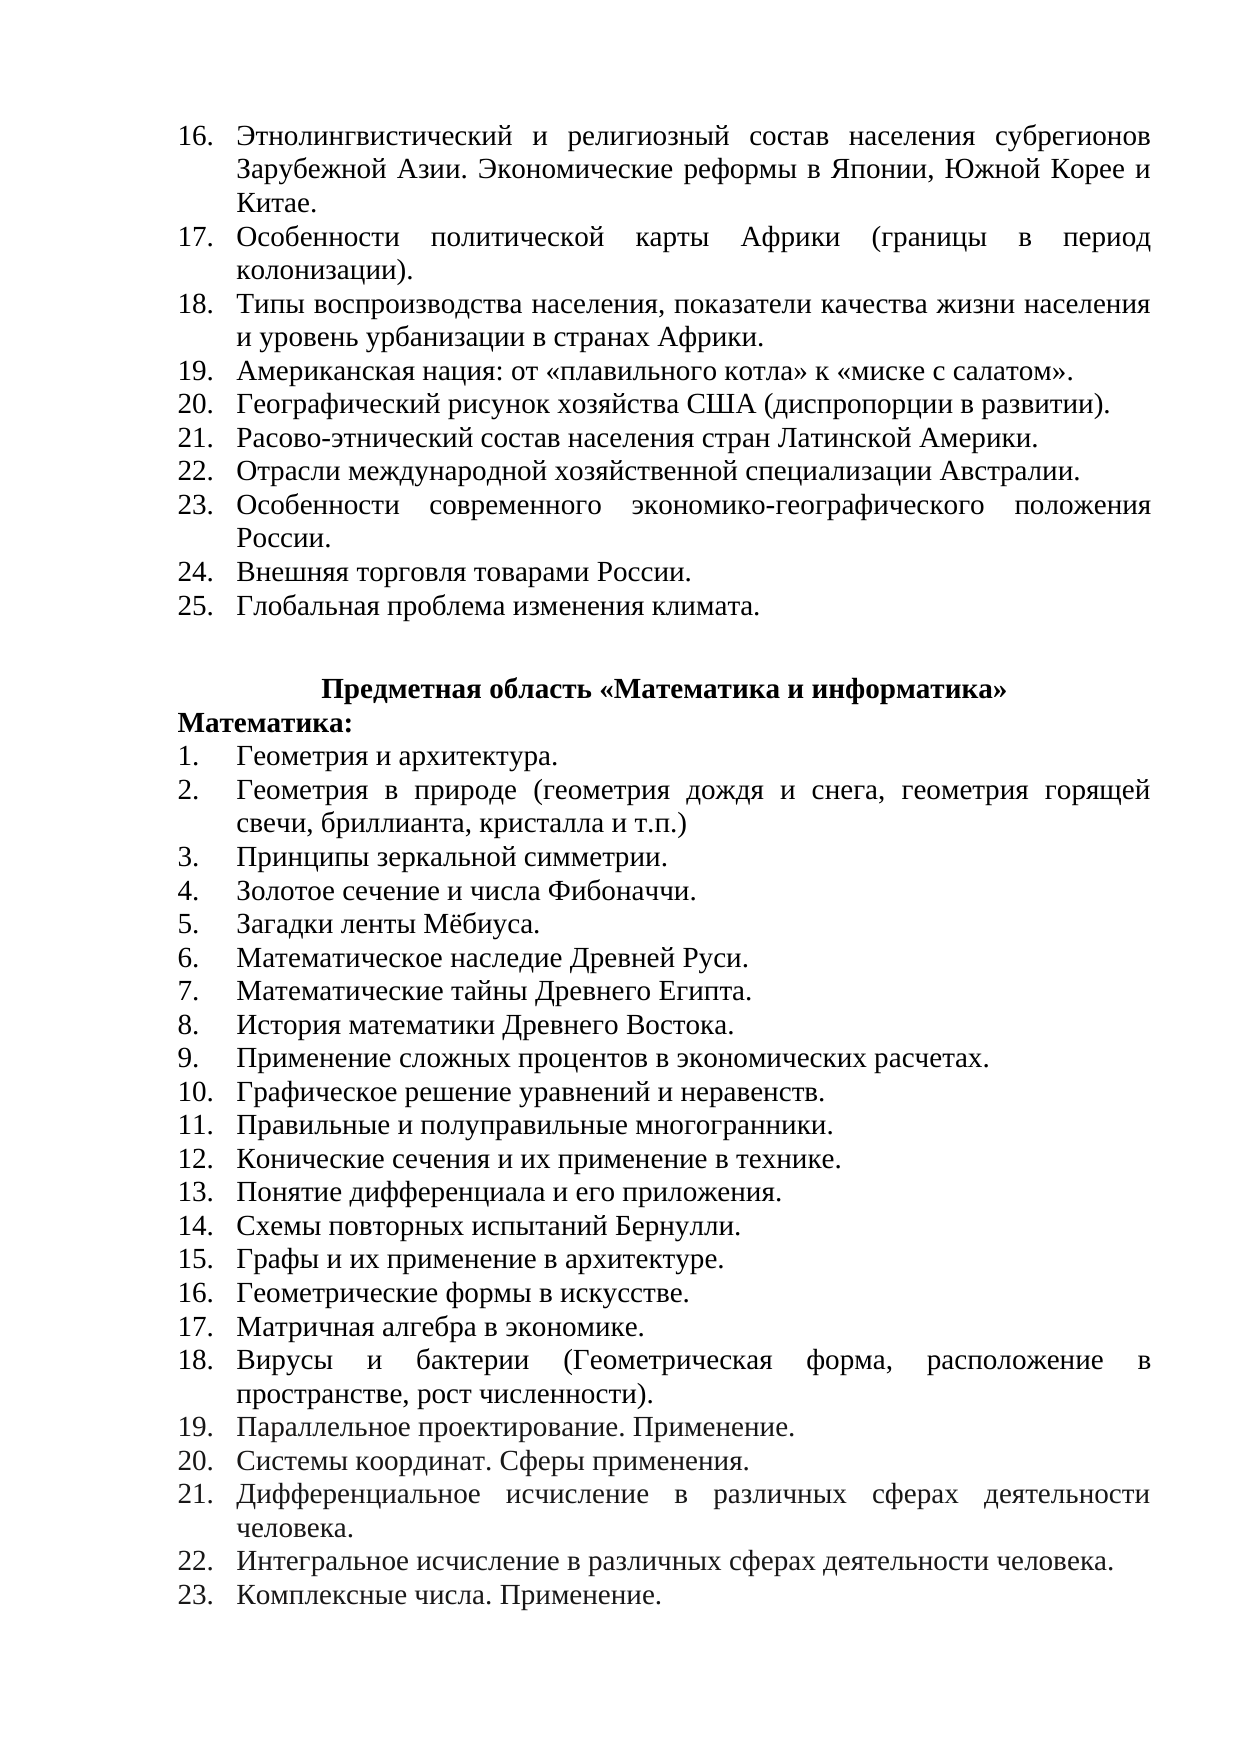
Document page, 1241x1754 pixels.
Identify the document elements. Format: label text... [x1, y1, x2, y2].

list Загадки ленты Мёбиуса. [177, 906, 1152, 940]
list Применение сложных процентов в экономических расчетах. [177, 1040, 1152, 1074]
list Системы координат. Сферы применения. [177, 1443, 1151, 1476]
list Особенности современного экономико-географического положения России. [177, 487, 1152, 554]
list Принципы зеркальной симметрии. [177, 839, 1152, 873]
list Американская нация: от «плавильного котла» к «миске с салатом». [177, 353, 1152, 386]
list Схемы повторных испытаний Бернулли. [177, 1208, 1152, 1242]
list Понятие дифференциала и его приложения. [177, 1174, 1152, 1208]
list Графическое решение уравнений и неравенств. [177, 1074, 1152, 1107]
list Геометрия в природе (геометрия дождя и снега, геометрия горящей свечи, бриллианта, кристалла и т.п.) [177, 772, 1152, 839]
list Особенности политической карты Африки (границы в период колонизации). [177, 219, 1152, 286]
list Математические тайны Древнего Египта. [177, 973, 1152, 1007]
list Интегральное исчисление в различных сферах деятельности человека. [177, 1543, 1151, 1577]
list Конические сечения и их применение в технике. [177, 1141, 1152, 1174]
list Глобальная проблема изменения климата. [177, 588, 1152, 621]
list Графы и их применение в архитектуре. [177, 1242, 1152, 1275]
list Дифференциальное исчисление в различных сферах деятельности человека. [177, 1476, 1151, 1543]
list Отрасли международной хозяйственной специализации Австралии. [177, 453, 1152, 487]
list Географический рисунок хозяйства США (диспропорции в развитии). [177, 386, 1152, 420]
list Внешняя торговля товарами России. [177, 554, 1152, 588]
list Математическое наследие Древней Руси. [177, 940, 1152, 973]
text Предметная область «Математика и информатика» [177, 671, 1152, 705]
list Геометрия и архитектура. [177, 738, 1152, 772]
list Золотое сечение и числа Фибоначчи. [177, 873, 1152, 906]
list Типы воспроизводства населения, показатели качества жизни населения и уровень урбанизации в странах Африки. [177, 286, 1152, 353]
list Геометрические формы в искусстве. [177, 1275, 1152, 1309]
list Расово-этнический состав населения стран Латинской Америки. [177, 420, 1152, 453]
list Вирусы и бактерии (Геометрическая форма, расположение в пространстве, рост численности). [177, 1342, 1152, 1409]
list Матричная алгебра в экономике. [177, 1309, 1152, 1342]
text Математика: [177, 705, 1152, 738]
list Этнолингвистический и религиозный состав населения субрегионов Зарубежной Азии. Экономические реформы в Японии, Южной Корее и Китае. [177, 118, 1152, 219]
list Комплексные числа. Применение. [177, 1577, 1151, 1611]
list Правильные и полуправильные многогранники. [177, 1107, 1152, 1141]
list История математики Древнего Востока. [177, 1007, 1152, 1040]
list Параллельное проектирование. Применение. [177, 1409, 1151, 1443]
